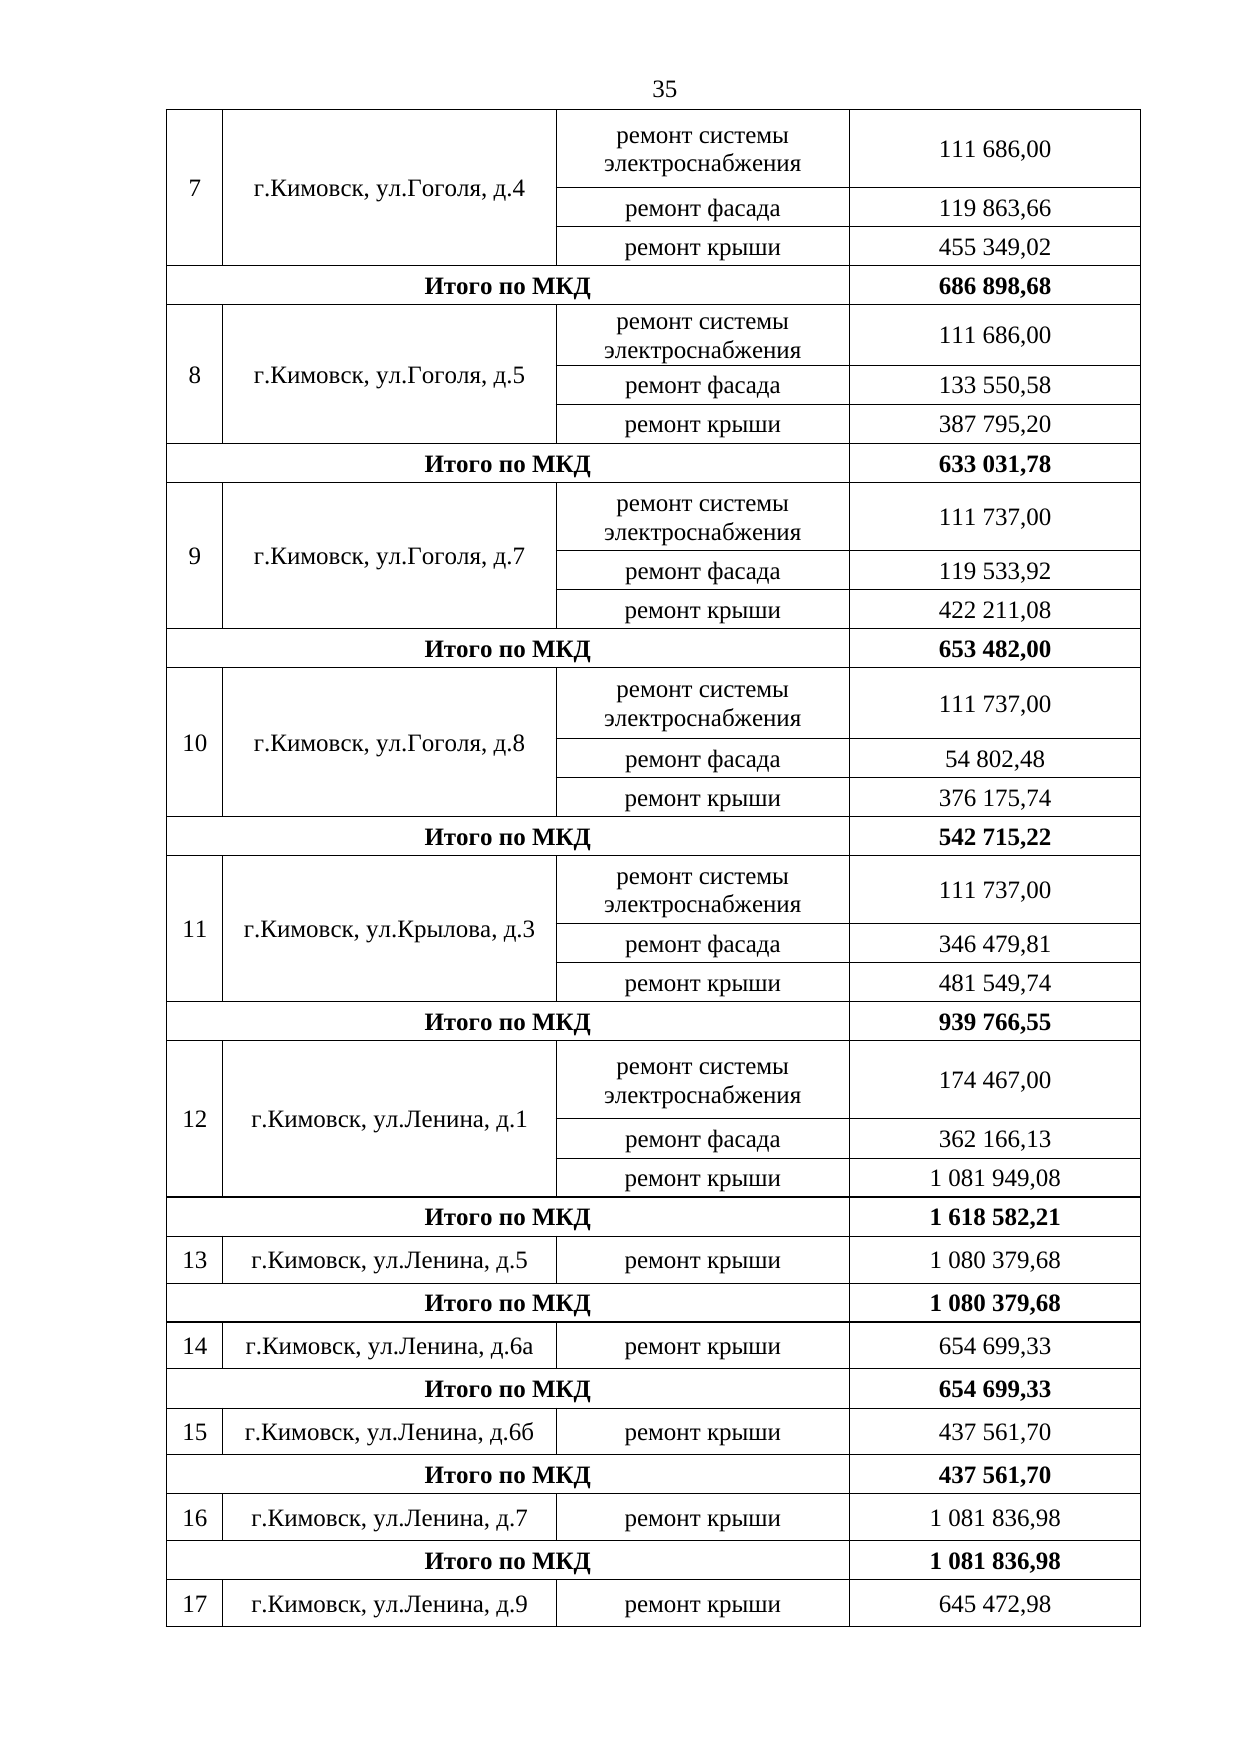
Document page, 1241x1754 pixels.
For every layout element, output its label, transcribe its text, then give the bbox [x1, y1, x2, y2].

table_cell Итого по МКД [167, 629, 849, 667]
table_cell г.Кимовск, ул.Ленина, д.6б [223, 1409, 556, 1454]
table_cell ремонт крыши [557, 405, 849, 443]
table_cell 17 [167, 1580, 222, 1626]
table_cell ремонт крыши [557, 778, 849, 816]
table_cell г.Кимовск, ул.Ленина, д.7 [223, 1494, 556, 1540]
table_cell г.Кимовск, ул.Крылова, д.3 [223, 856, 556, 1001]
table_cell 7 [167, 110, 222, 265]
table_cell Итого по МКД [167, 1455, 849, 1493]
table_cell 437 561,70 [850, 1455, 1140, 1493]
table_cell ремонт системы электроснабжения [557, 483, 849, 550]
table_cell 10 [167, 668, 222, 816]
table_cell Итого по МКД [167, 1198, 849, 1236]
table_cell ремонт крыши [557, 590, 849, 628]
table_cell ремонт фасада [557, 924, 849, 962]
table_cell Итого по МКД [167, 444, 849, 482]
table_cell ремонт системы электроснабжения [557, 856, 849, 923]
table_cell 376 175,74 [850, 778, 1140, 816]
table_cell ремонт крыши [557, 1159, 849, 1196]
table_cell ремонт фасада [557, 739, 849, 777]
table_cell 686 898,68 [850, 266, 1140, 304]
table_cell 633 031,78 [850, 444, 1140, 482]
table_cell 54 802,48 [850, 739, 1140, 777]
table_cell 14 [167, 1323, 222, 1368]
table_cell 654 699,33 [850, 1369, 1140, 1407]
table_cell ремонт системы электроснабжения [557, 110, 849, 187]
table_cell ремонт крыши [557, 1323, 849, 1368]
table_cell 1 081 836,98 [850, 1541, 1140, 1579]
table_cell 455 349,02 [850, 227, 1140, 265]
table_cell ремонт системы электроснабжения [557, 668, 849, 738]
table_cell Итого по МКД [167, 1284, 849, 1321]
table_cell г.Кимовск, ул.Ленина, д.6а [223, 1323, 556, 1368]
table_cell 119 533,92 [850, 551, 1140, 589]
table_cell ремонт крыши [557, 1494, 849, 1540]
table_cell 111 686,00 [850, 305, 1140, 365]
table_cell 542 715,22 [850, 817, 1140, 855]
table_cell 422 211,08 [850, 590, 1140, 628]
table_cell 15 [167, 1409, 222, 1454]
table_cell ремонт крыши [557, 1237, 849, 1282]
table_cell г.Кимовск, ул.Гоголя, д.7 [223, 483, 556, 628]
table_cell г.Кимовск, ул.Гоголя, д.8 [223, 668, 556, 816]
table_cell 174 467,00 [850, 1041, 1140, 1118]
table_cell Итого по МКД [167, 1541, 849, 1579]
table_cell 481 549,74 [850, 963, 1140, 1001]
table_cell 8 [167, 305, 222, 443]
table_cell 111 737,00 [850, 483, 1140, 550]
table_cell 12 [167, 1041, 222, 1196]
table_cell г.Кимовск, ул.Ленина, д.9 [223, 1580, 556, 1626]
table_cell 437 561,70 [850, 1409, 1140, 1454]
table_cell 111 737,00 [850, 856, 1140, 923]
table_cell 111 686,00 [850, 110, 1140, 187]
table_cell Итого по МКД [167, 817, 849, 855]
table_cell ремонт системы электроснабжения [557, 1041, 849, 1118]
table_cell 133 550,58 [850, 366, 1140, 404]
table_cell 346 479,81 [850, 924, 1140, 962]
table_cell ремонт крыши [557, 963, 849, 1001]
table_cell 9 [167, 483, 222, 628]
table_cell 1 081 949,08 [850, 1159, 1140, 1196]
table_cell 653 482,00 [850, 629, 1140, 667]
table_cell г.Кимовск, ул.Гоголя, д.4 [223, 110, 556, 265]
table_cell 111 737,00 [850, 668, 1140, 738]
table_cell Итого по МКД [167, 1369, 849, 1407]
table_cell ремонт крыши [557, 1580, 849, 1626]
table_cell 1 080 379,68 [850, 1284, 1140, 1321]
table_cell Итого по МКД [167, 1002, 849, 1040]
table_cell ремонт фасада [557, 1119, 849, 1157]
table_cell 387 795,20 [850, 405, 1140, 443]
table_cell ремонт фасада [557, 551, 849, 589]
table_cell ремонт крыши [557, 227, 849, 265]
table_cell г.Кимовск, ул.Гоголя, д.5 [223, 305, 556, 443]
table_cell ремонт системы электроснабжения [557, 305, 849, 365]
table_cell Итого по МКД [167, 266, 849, 304]
table_cell 11 [167, 856, 222, 1001]
table_cell 13 [167, 1237, 222, 1282]
table_cell 119 863,66 [850, 188, 1140, 226]
table_cell 362 166,13 [850, 1119, 1140, 1157]
table_cell 1 080 379,68 [850, 1237, 1140, 1282]
table_cell г.Кимовск, ул.Ленина, д.5 [223, 1237, 556, 1282]
table_cell 939 766,55 [850, 1002, 1140, 1040]
table_cell 1 618 582,21 [850, 1198, 1140, 1236]
table_cell 645 472,98 [850, 1580, 1140, 1626]
table_cell 16 [167, 1494, 222, 1540]
table_cell г.Кимовск, ул.Ленина, д.1 [223, 1041, 556, 1196]
table_cell ремонт фасада [557, 188, 849, 226]
table_cell 654 699,33 [850, 1323, 1140, 1368]
table_cell ремонт крыши [557, 1409, 849, 1454]
table_cell 1 081 836,98 [850, 1494, 1140, 1540]
table_cell ремонт фасада [557, 366, 849, 404]
